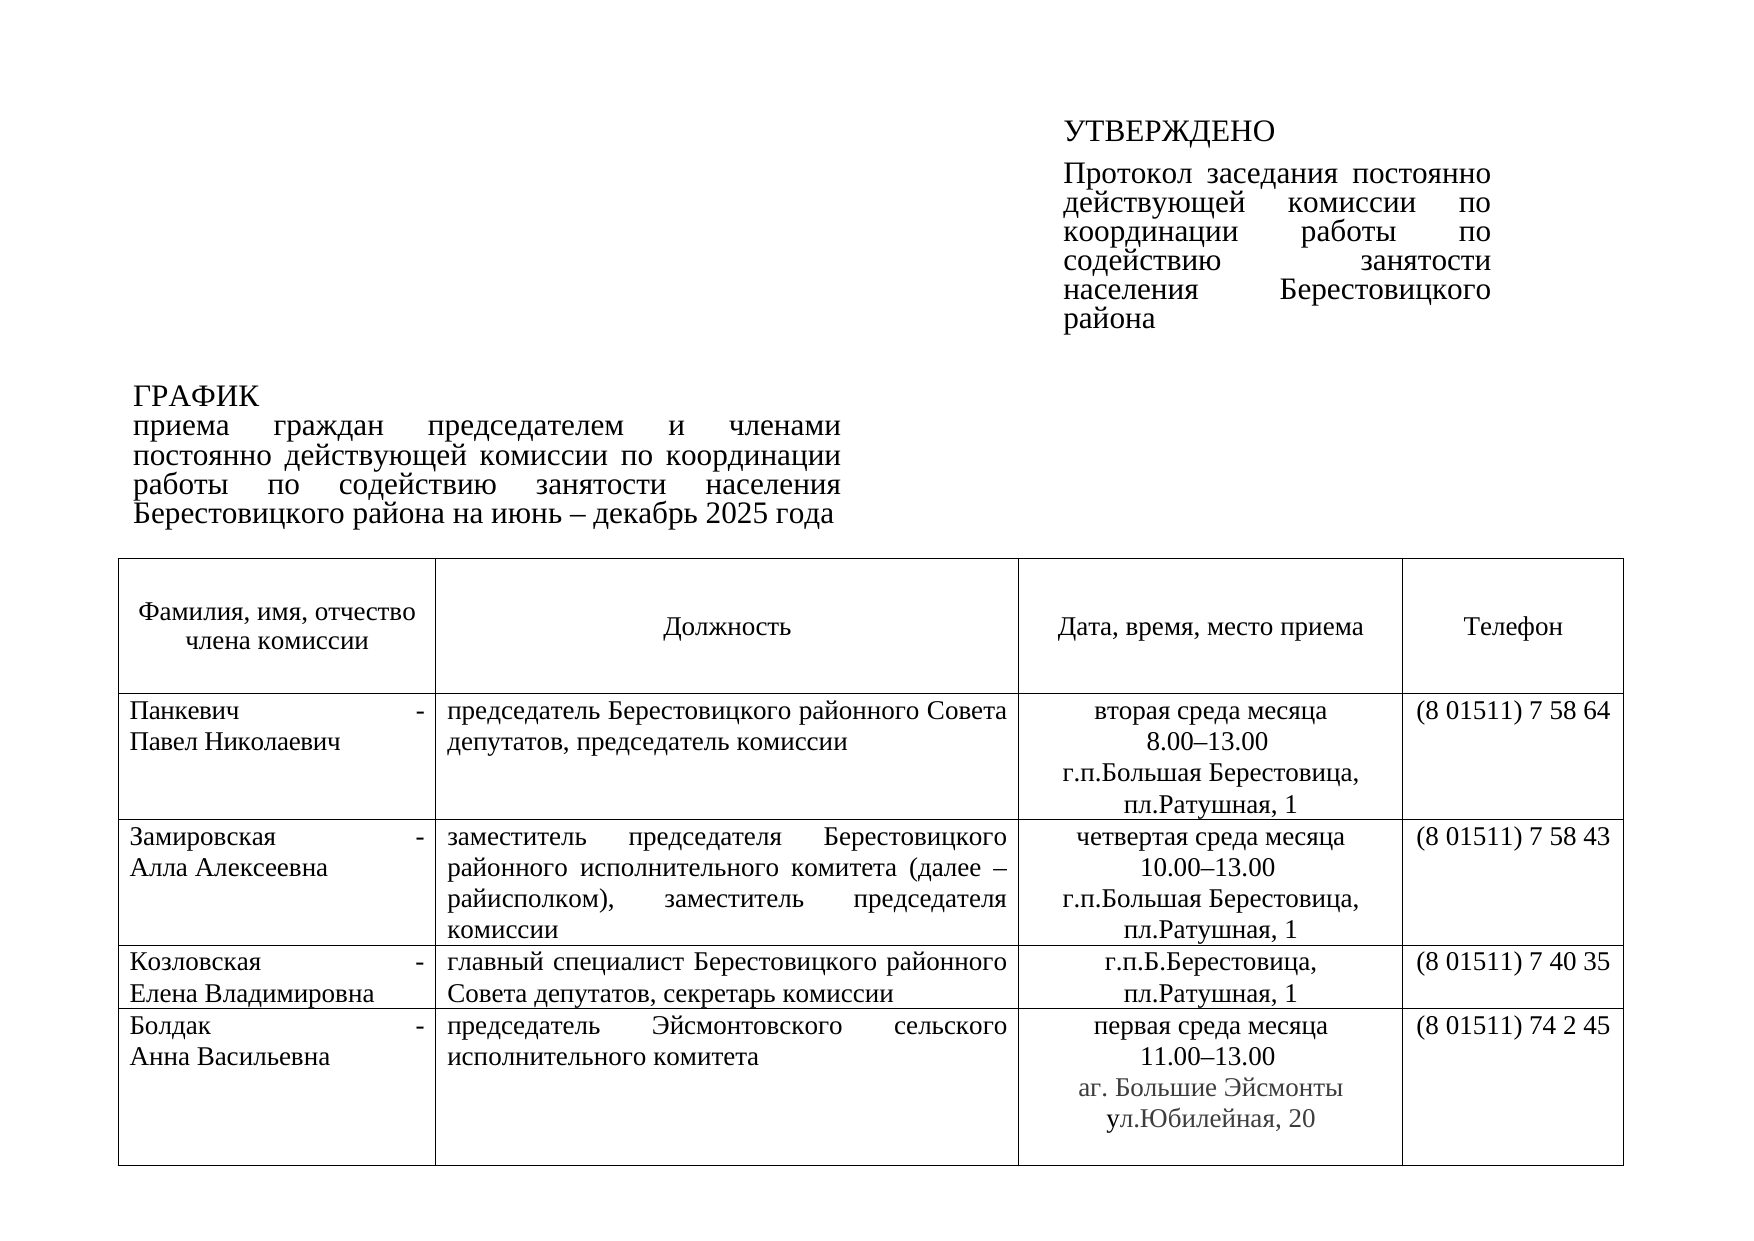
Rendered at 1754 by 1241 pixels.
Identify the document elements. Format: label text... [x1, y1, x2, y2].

table_cell первая среда месяца 11.00–13.00 аг. Большие Эйсмонты ул.Юбилейная, 20 [1019, 1009, 1402, 1164]
table_cell четвертая среда месяца 10.00–13.00 г.п.Большая Берестовица, пл.Ратушная, 1 [1019, 820, 1402, 944]
table_cell главный специалист Берестовицкого районного Совета депутатов, секретарь комиссии [436, 946, 1018, 1008]
text ГРАФИК [133, 383, 830, 412]
text УТВЕРЖДЕНО [1063, 118, 1636, 147]
table_cell Козловская - Елена Владимировна [119, 946, 435, 1008]
table_cell г.п.Б.Берестовица, пл.Ратушная, 1 [1019, 946, 1402, 1008]
table_cell Болдак - Анна Васильевна [119, 1009, 435, 1164]
table_cell заместитель председателя Берестовицкого районного исполнительного комитета (далее – райисполком), заместитель председателя комиссии [436, 820, 1018, 944]
table_cell председатель Берестовицкого районного Совета депутатов, председатель комиссии [436, 694, 1018, 819]
table_cell (8 01511) 74 2 45 [1403, 1009, 1623, 1164]
table_header Дата, время, место приема [1019, 559, 1402, 693]
table_cell Панкевич - Павел Николаевич [119, 694, 435, 819]
text Протокол заседания постоянно действующей комиссии по координации работы по содействию занятости населения Берестовицкого района [1063, 160, 1491, 335]
text приема граждан председателем и членами постоянно действующей комиссии по координации работы по содействию занятости населения Берестовицкого района на июнь – декабрь 2025 года [133, 412, 842, 529]
table_cell (8 01511) 7 58 43 [1403, 820, 1623, 944]
table_header Фамилия, имя, отчество члена комиссии [119, 559, 435, 693]
table_header Телефон [1403, 559, 1623, 693]
table_header Должность [436, 559, 1018, 693]
table_cell (8 01511) 7 40 35 [1403, 946, 1623, 1008]
table_cell (8 01511) 7 58 64 [1403, 694, 1623, 819]
table_cell вторая среда месяца 8.00–13.00 г.п.Большая Берестовица, пл.Ратушная, 1 [1019, 694, 1402, 819]
table_cell Замировская - Алла Алексеевна [119, 820, 435, 944]
table_cell председатель Эйсмонтовского сельского исполнительного комитета [436, 1009, 1018, 1164]
